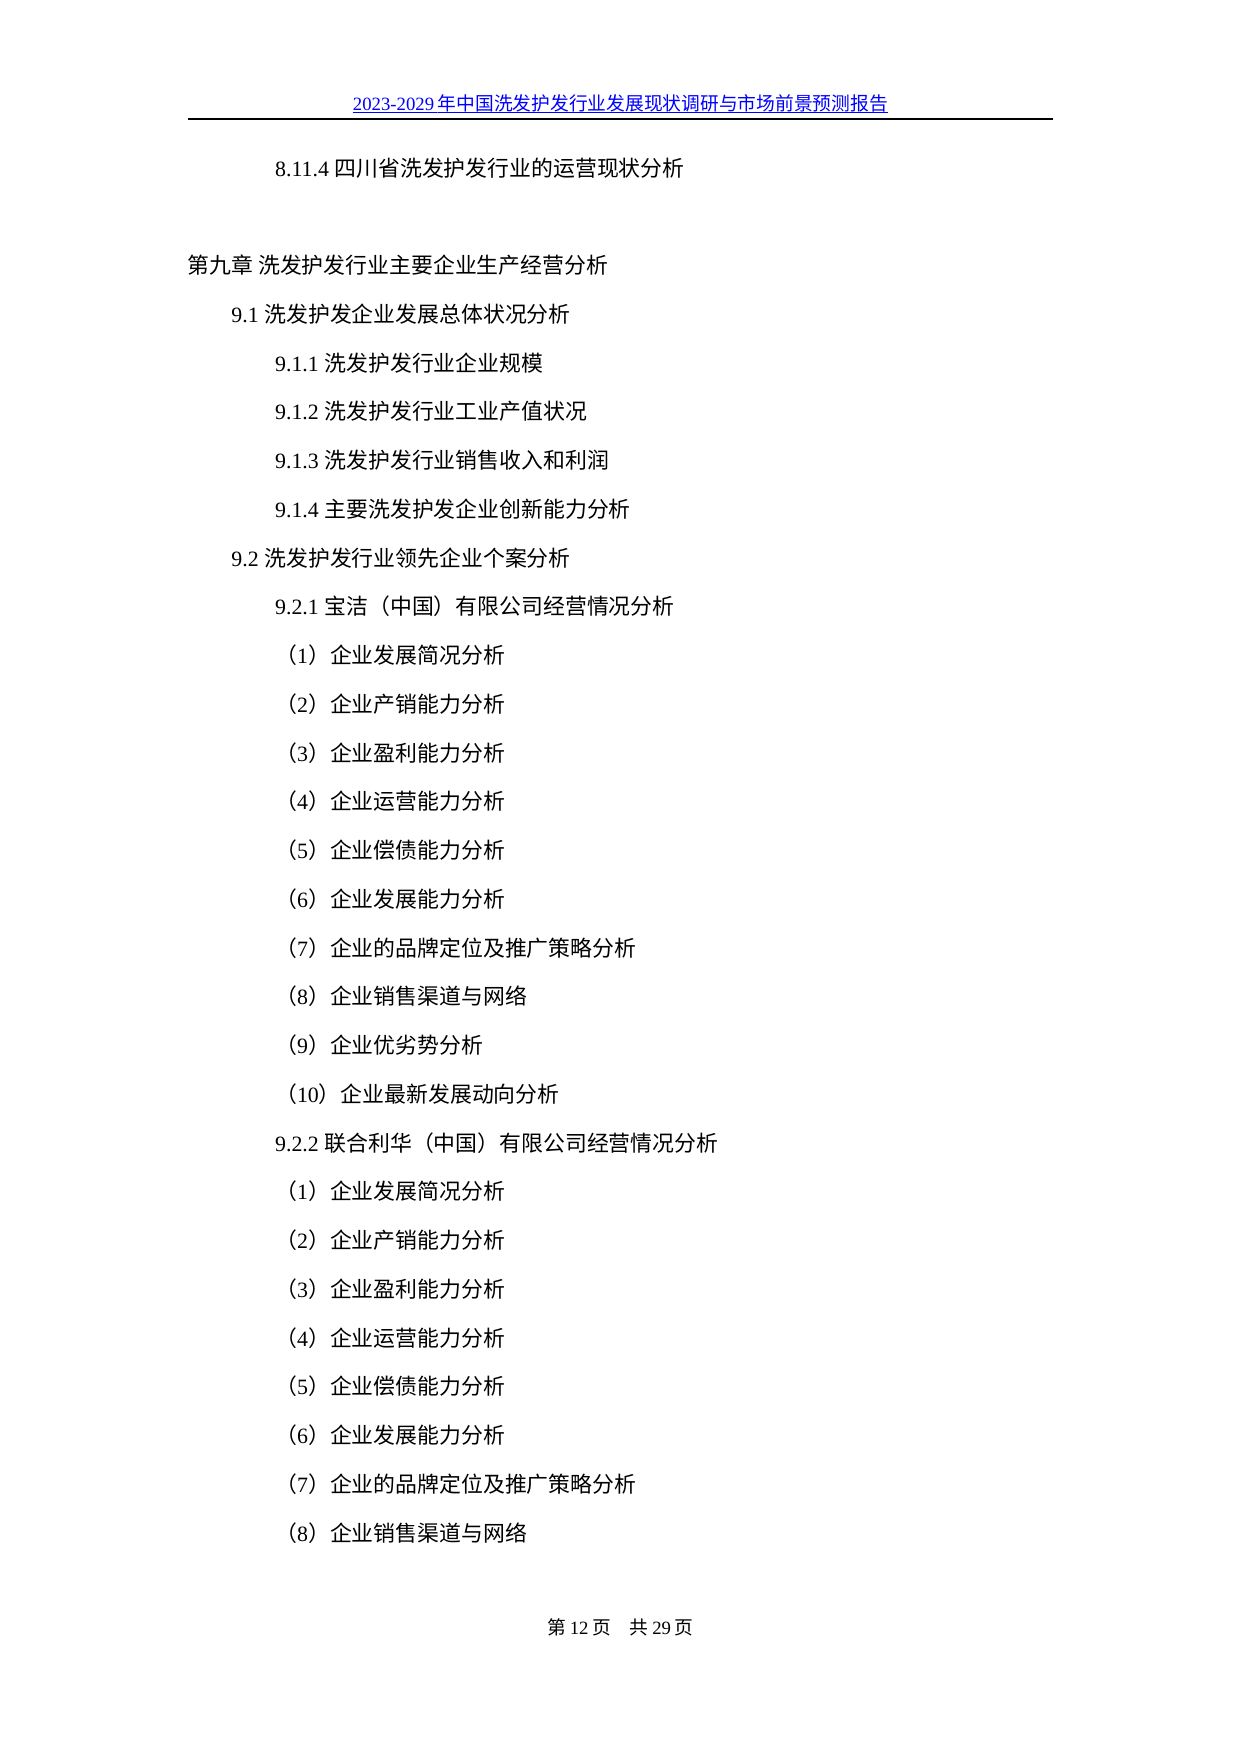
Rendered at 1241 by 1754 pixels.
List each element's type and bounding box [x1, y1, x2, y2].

text [187, 150, 1053, 1548]
